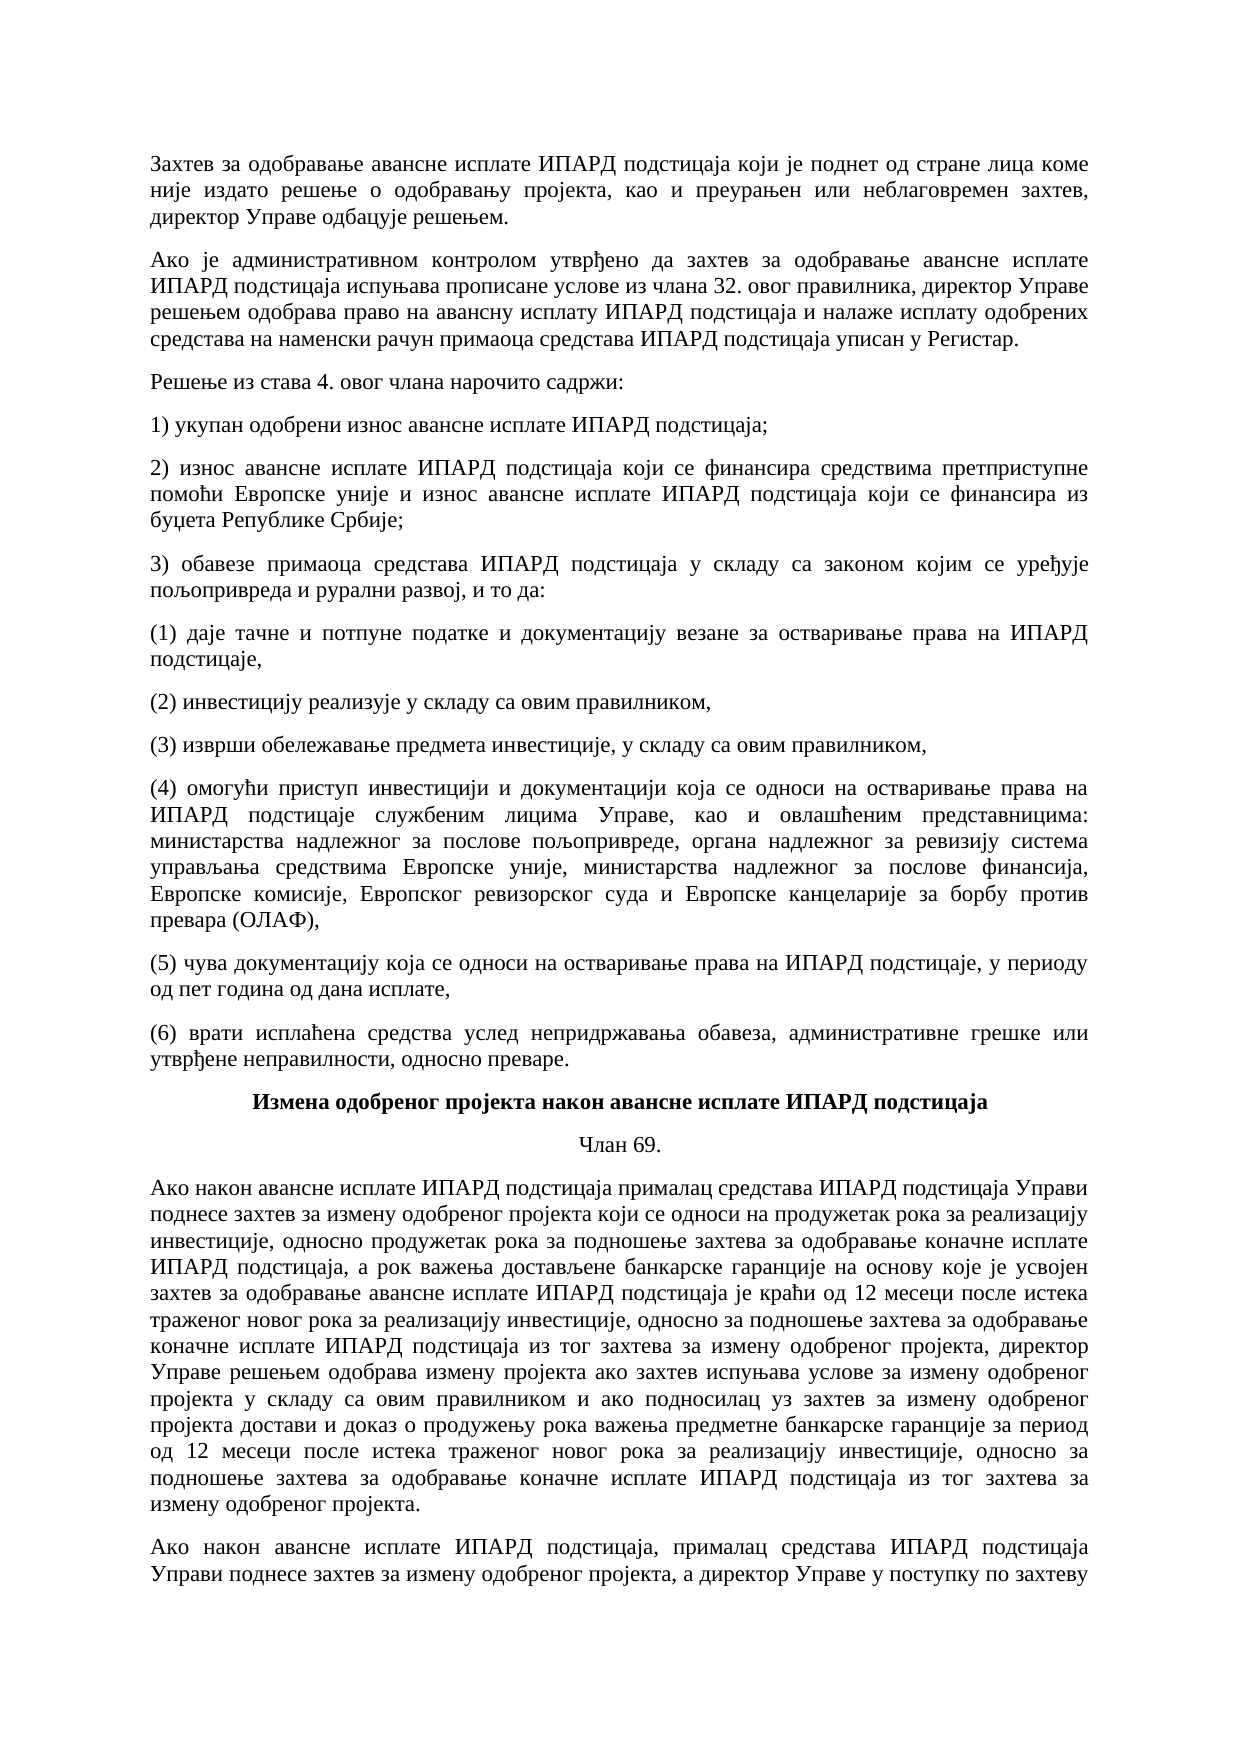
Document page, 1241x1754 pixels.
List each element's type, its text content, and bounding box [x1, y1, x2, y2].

text (5) чува документацију која се односи на остваривање права на ИПАРД подстицаје, у периоду од пет година од дана исплате, [150, 949, 1090, 1002]
text (3) изврши обележавање предмета инвестиције, у складу са овим правилником, [150, 731, 1090, 758]
text Члан 69. [150, 1131, 1090, 1157]
text Измена одобреног пројекта након авансне исплате ИПАРД подстицаја [150, 1088, 1090, 1114]
text (6) врати исплаћена средства услед непридржавања обавеза, административне грешке или утврђене неправилности, односно преваре. [150, 1018, 1090, 1071]
text Ако након авансне исплате ИПАРД подстицаја прималац средстава ИПАРД подстицаја Управи поднесе захтев за измену одобреног пројекта који се односи на продужетак рока за реализацију инвестиције, односно продужетак рока за подношење захтева за одобравање коначне исплате ИПАРД подстицаја, а рок важења достављене банкарске гаранције на основу које је усвојен захтев за одобравање авансне исплате ИПАРД подстицаја је краћи од 12 месеци после истека траженог новог рока за реализацију инвестиције, односно за подношење захтева за одобравање коначне исплате ИПАРД подстицаја из тог захтева за измену одобреног пројекта, директор Управе решењем одобрава измену пројекта ако захтев испуњава услове за измену одобреног пројекта у складу са овим правилником и ако подносилац уз захтев за измену одобреног пројекта достави и доказ о продужењу рока важења предметне банкарске гаранције за период од 12 месеци после истека траженог новог рока за реализацију инвестиције, односно за подношење захтева за одобравање коначне исплате ИПАРД подстицаја из тог захтева за измену одобреног пројекта. [150, 1174, 1090, 1517]
text 1) укупан одобрени износ авансне исплате ИПАРД подстицаја; [150, 411, 1090, 437]
text (4) омогући приступ инвестицији и документацији која се односи на остваривање права на ИПАРД подстицаје службеним лицима Управе, као и овлашћеним представницима: министарства надлежног за послове пољопривреде, органа надлежног за ревизију система управљања средствима Европске уније, министарства надлежног за послове финансија, Европске комисије, Европског ревизорског суда и Европске канцеларије за борбу против превара (ОЛАФ), [150, 774, 1090, 932]
text (2) инвестицију реализује у складу са овим правилником, [150, 688, 1090, 715]
text Решење из става 4. овог члана нарочито садржи: [150, 368, 1090, 394]
text 2) износ авансне исплате ИПАРД подстицаја који се финансира средствима претприступне помоћи Европске уније и износ авансне исплате ИПАРД подстицаја који се финансира из буџета Републике Србије; [150, 454, 1090, 533]
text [150, 1533, 1090, 1586]
text (1) даје тачне и потпуне податке и документацију везане за остваривање права на ИПАРД подстицаје, [150, 619, 1090, 672]
text 3) обавезе примаоца средстава ИПАРД подстицаја у складу са законом којим се уређује пољопривреда и рурални развој, и то да: [150, 549, 1090, 602]
text Ако је административном контролом утврђено да захтев за одобравање авансне исплате ИПАРД подстицаја испуњава прописане услове из члана 32. овог правилника, директор Управе решењем одобрава право на авансну исплату ИПАРД подстицаја и налаже исплату одобрених средстава на наменски рачун примаоца средстава ИПАРД подстицаја уписан у Регистар. [150, 246, 1090, 351]
text Захтев за одобравање авансне исплате ИПАРД подстицаја који је поднет од стране лица коме није издато решење о одобравању пројекта, као и преурањен или неблаговремен захтев, директор Управе одбацује решењем. [150, 150, 1090, 229]
